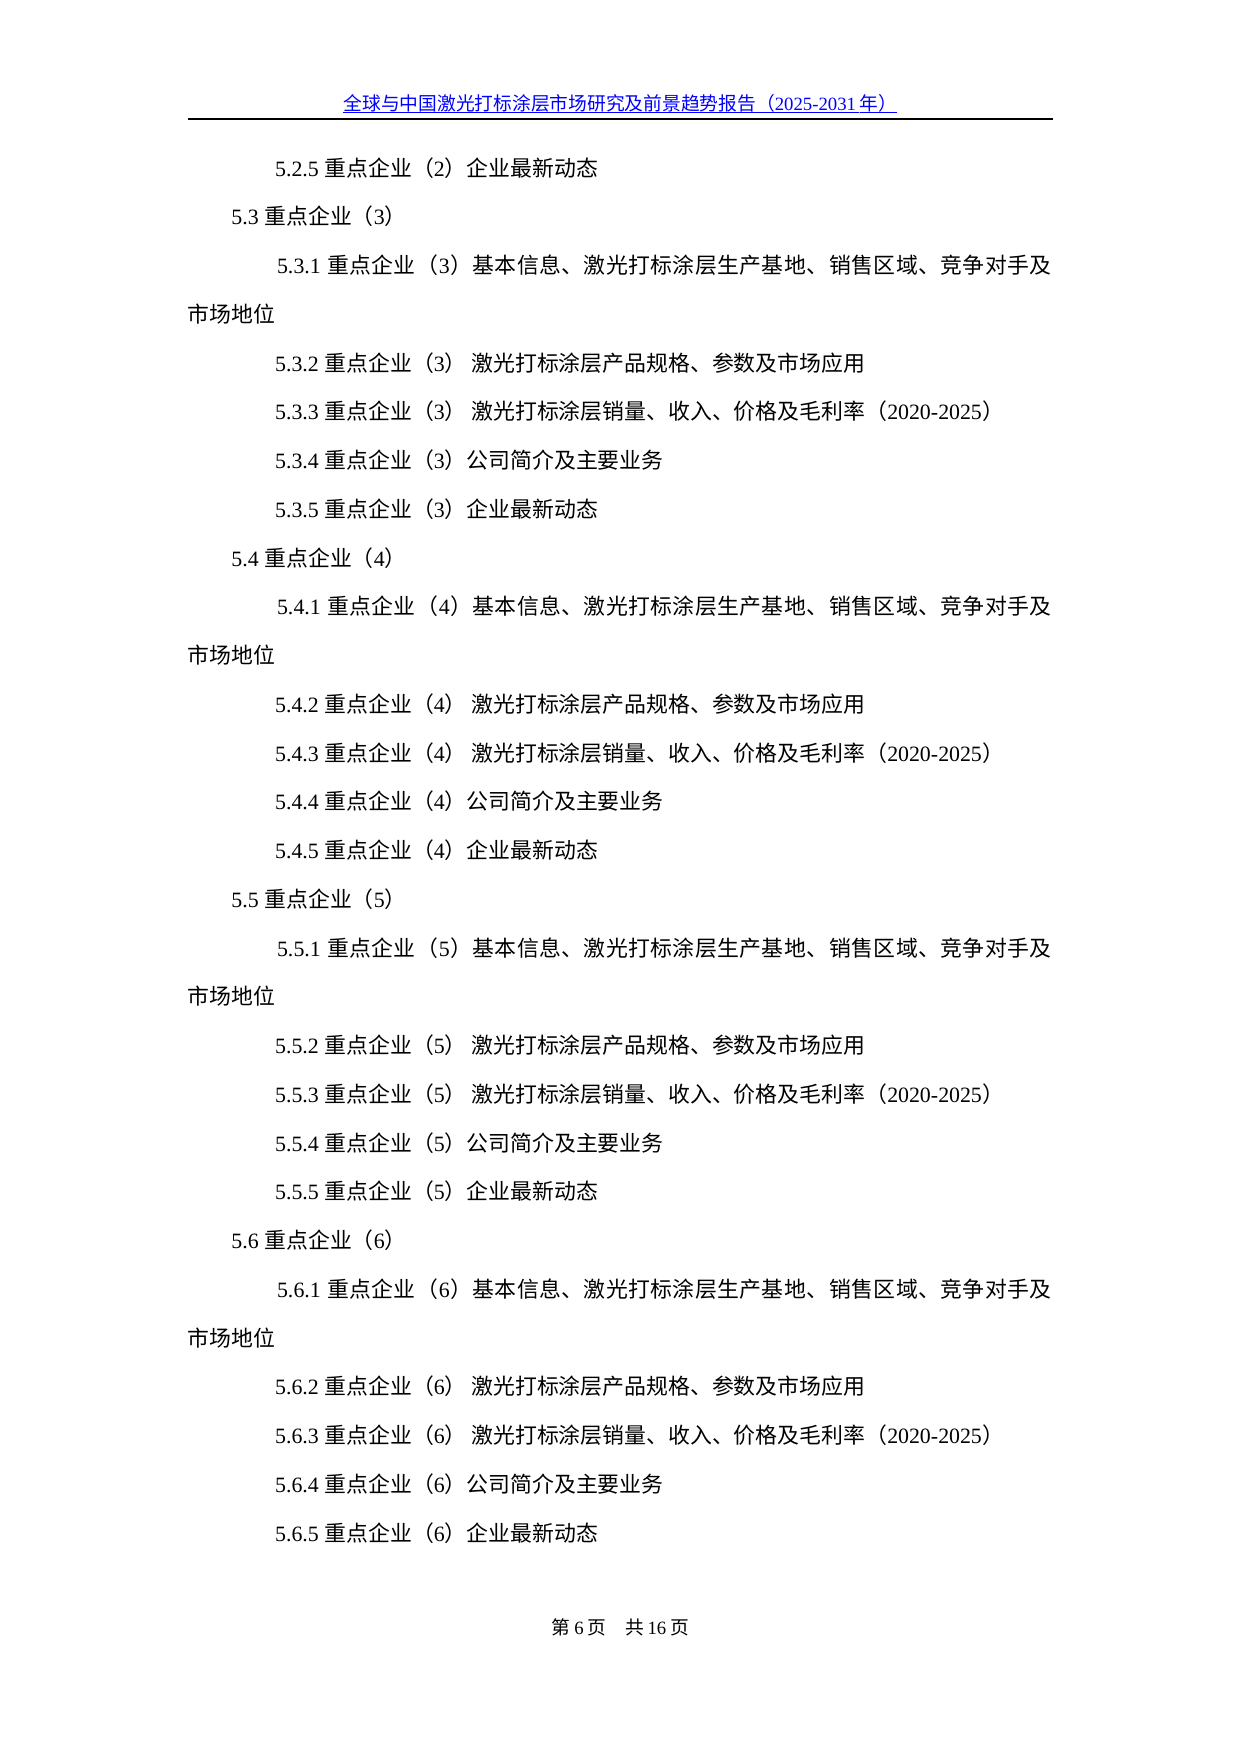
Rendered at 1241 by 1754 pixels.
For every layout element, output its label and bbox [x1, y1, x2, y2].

text [187, 150, 1053, 1548]
